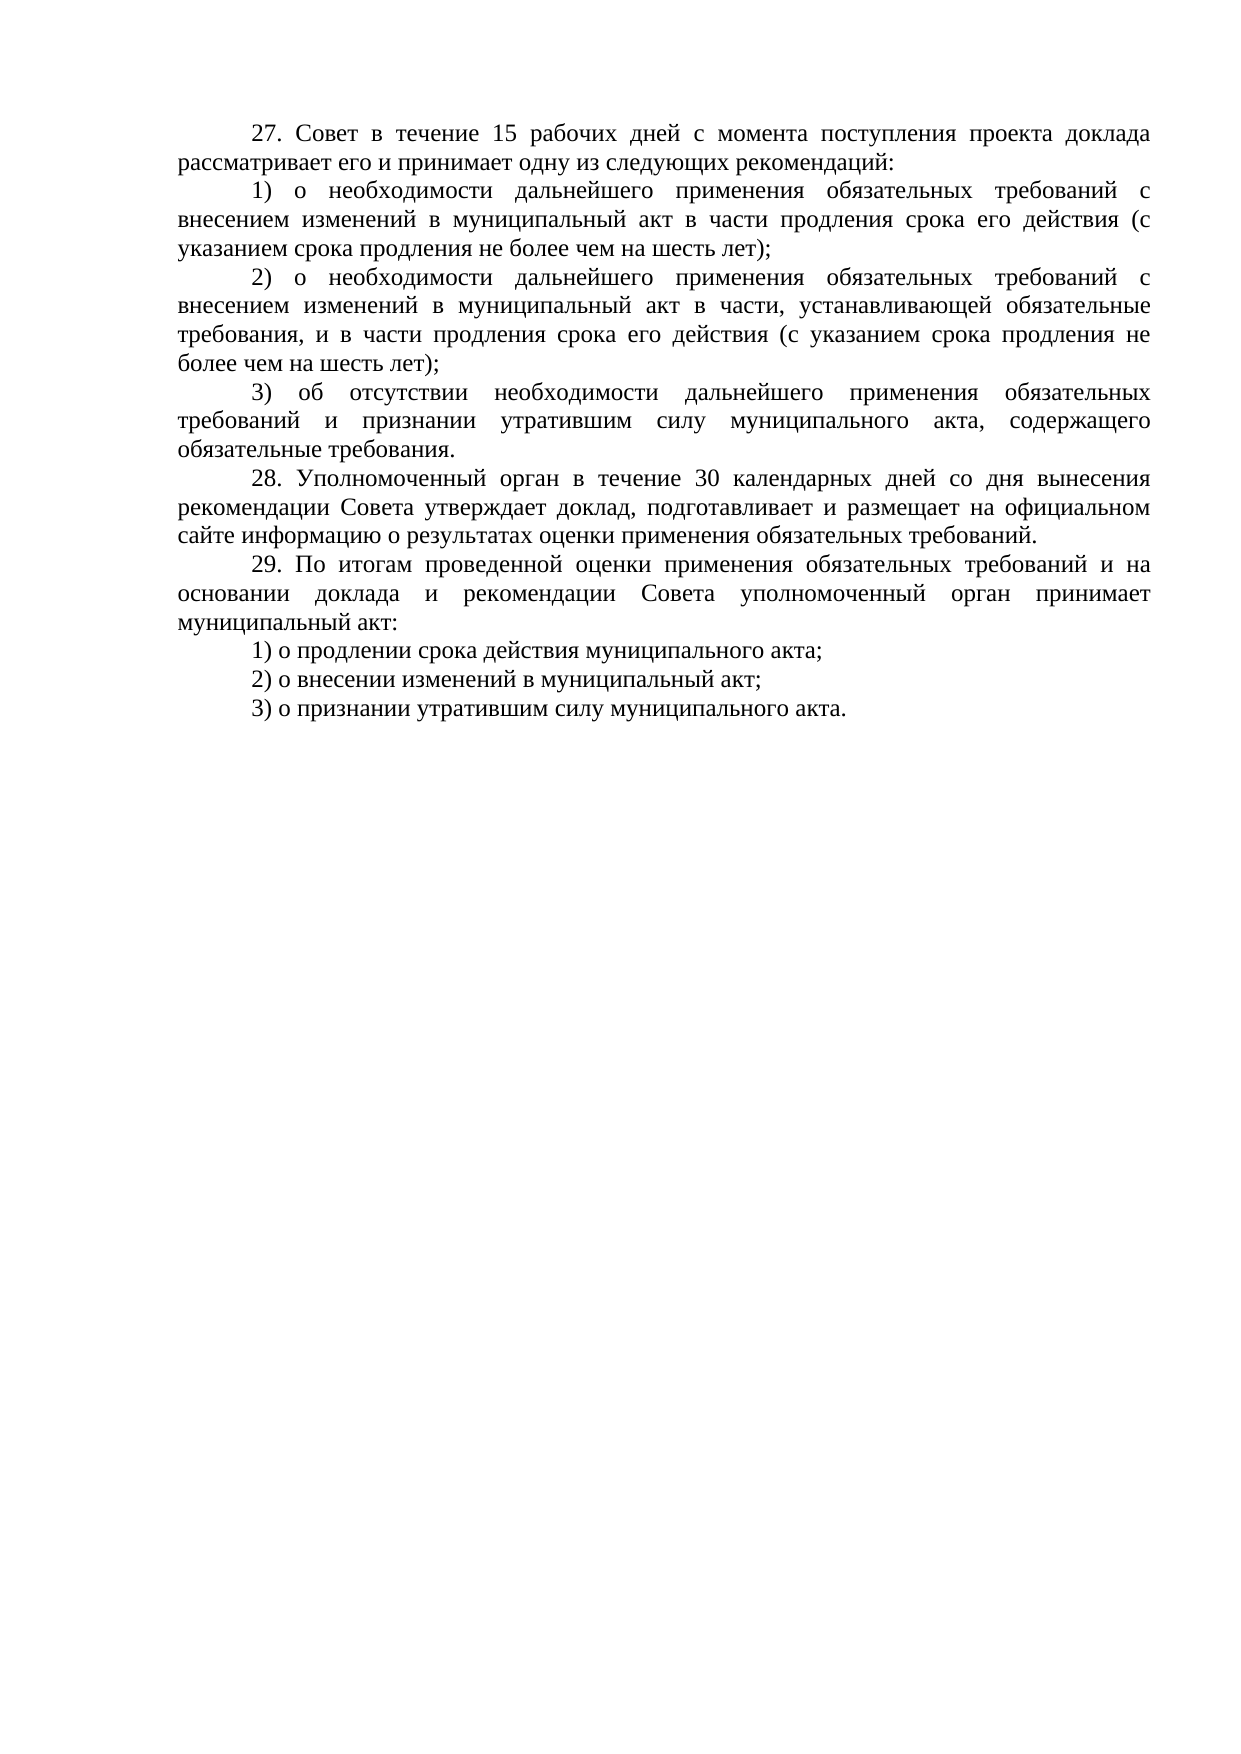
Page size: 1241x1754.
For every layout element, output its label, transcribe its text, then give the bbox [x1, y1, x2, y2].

text 2) о необходимости дальнейшего применения обязательных требований с внесением изменений в муниципальный акт в части, устанавливающей обязательные требования, и в части продления срока его действия (с указанием срока продления не более чем на шесть лет); [177, 262, 1152, 377]
text 29. По итогам проведенной оценки применения обязательных требований и на основании доклада и рекомендации Совета уполномоченный орган принимает муниципальный акт: [177, 549, 1152, 636]
text 27. Совет в течение 15 рабочих дней с момента поступления проекта доклада рассматривает его и принимает одну из следующих рекомендаций: [177, 118, 1152, 176]
text 3) о признании утратившим силу муниципального акта. [177, 693, 1152, 722]
text 1) о необходимости дальнейшего применения обязательных требований с внесением изменений в муниципальный акт в части продления срока его действия (с указанием срока продления не более чем на шесть лет); [177, 176, 1152, 262]
text 2) о внесении изменений в муниципальный акт; [177, 664, 1152, 693]
text 1) о продлении срока действия муниципального акта; [177, 636, 1152, 664]
text 28. Уполномоченный орган в течение 30 календарных дней со дня вынесения рекомендации Совета утверждает доклад, подготавливает и размещает на официальном сайте информацию о результатах оценки применения обязательных требований. [177, 463, 1152, 549]
text 3) об отсутствии необходимости дальнейшего применения обязательных требований и признании утратившим силу муниципального акта, содержащего обязательные требования. [177, 377, 1152, 463]
